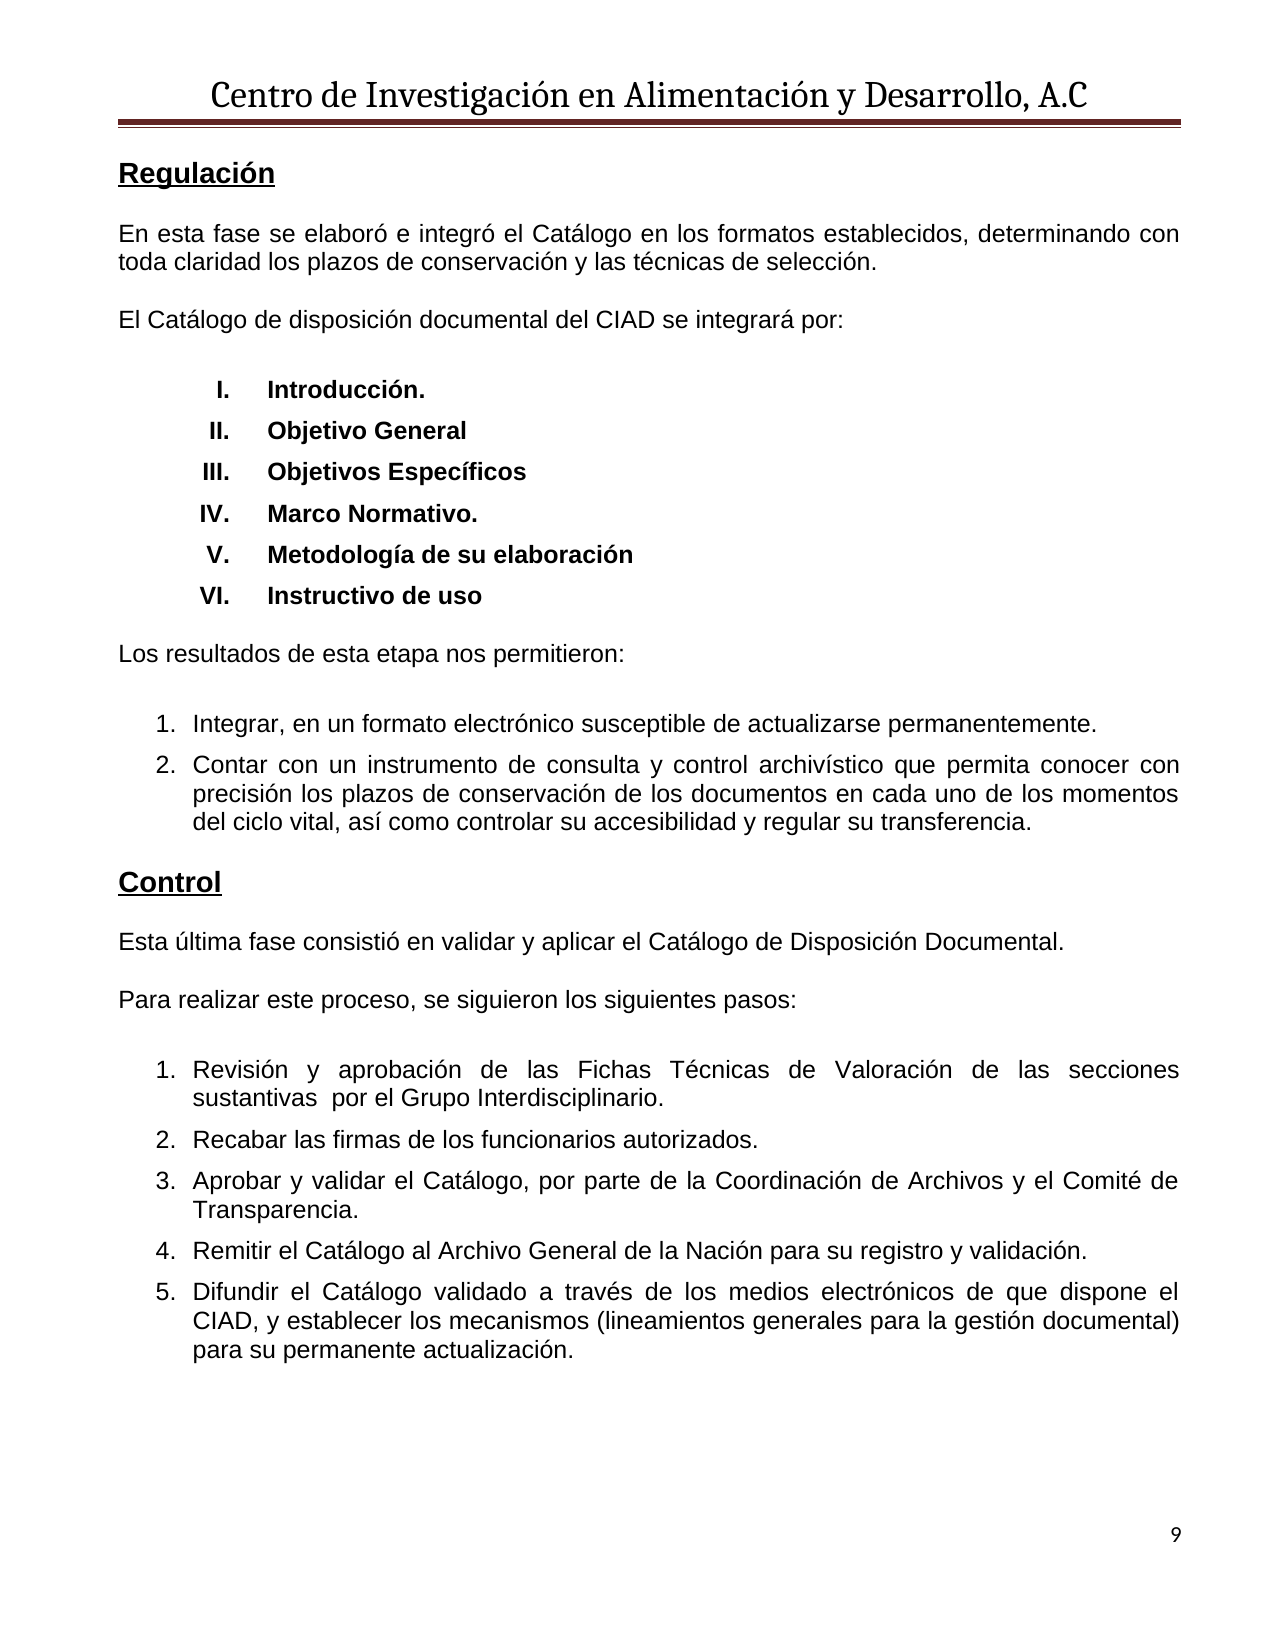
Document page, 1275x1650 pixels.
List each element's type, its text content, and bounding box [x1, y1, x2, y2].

text Esta última fase consistió en validar y aplicar el Catálogo de Disposición Documental. [118, 927, 1181, 956]
list Recabar las firmas de los funcionarios autorizados. [155, 1125, 1181, 1153]
list Metodología de su elaboración [230, 540, 1181, 569]
list Contar con un instrumento de consulta y control archivístico que permita conocer con precisión los plazos de conservación de los documentos en cada uno de los momentos del ciclo vital, así como controlar su accesibilidad y regular su transferencia. [155, 750, 1181, 836]
list Introducción. [230, 375, 1181, 404]
list Objetivo General [230, 416, 1181, 445]
text El Catálogo de disposición documental del CIAD se integrará por: [118, 305, 1181, 334]
list Instructivo de uso [230, 581, 1181, 610]
list Remitir el Catálogo al Archivo General de la Nación para su registro y validación. [155, 1236, 1181, 1265]
list Marco Normativo. [230, 499, 1181, 527]
text Los resultados de esta etapa nos permitieron: [118, 639, 1181, 667]
text Control [118, 865, 1181, 898]
list Integrar, en un formato electrónico susceptible de actualizarse permanentemente. [155, 709, 1181, 737]
text En esta fase se elaboró e integró el Catálogo en los formatos establecidos, determinando con toda claridad los plazos de conservación y las técnicas de selección. [118, 219, 1181, 276]
list Aprobar y validar el Catálogo, por parte de la Coordinación de Archivos y el Comité de Transparencia. [155, 1166, 1181, 1223]
text Regulación [118, 156, 1181, 190]
list Objetivos Específicos [230, 457, 1181, 486]
list Revisión y aprobación de las Fichas Técnicas de Valoración de las secciones sustantivas por el Grupo Interdisciplinario. [155, 1055, 1181, 1112]
list Difundir el Catálogo validado a través de los medios electrónicos de que dispone el CIAD, y establecer los mecanismos (lineamientos generales para la gestión documental) para su permanente actualización. [155, 1277, 1181, 1363]
text Para realizar este proceso, se siguieron los siguientes pasos: [118, 985, 1181, 1013]
